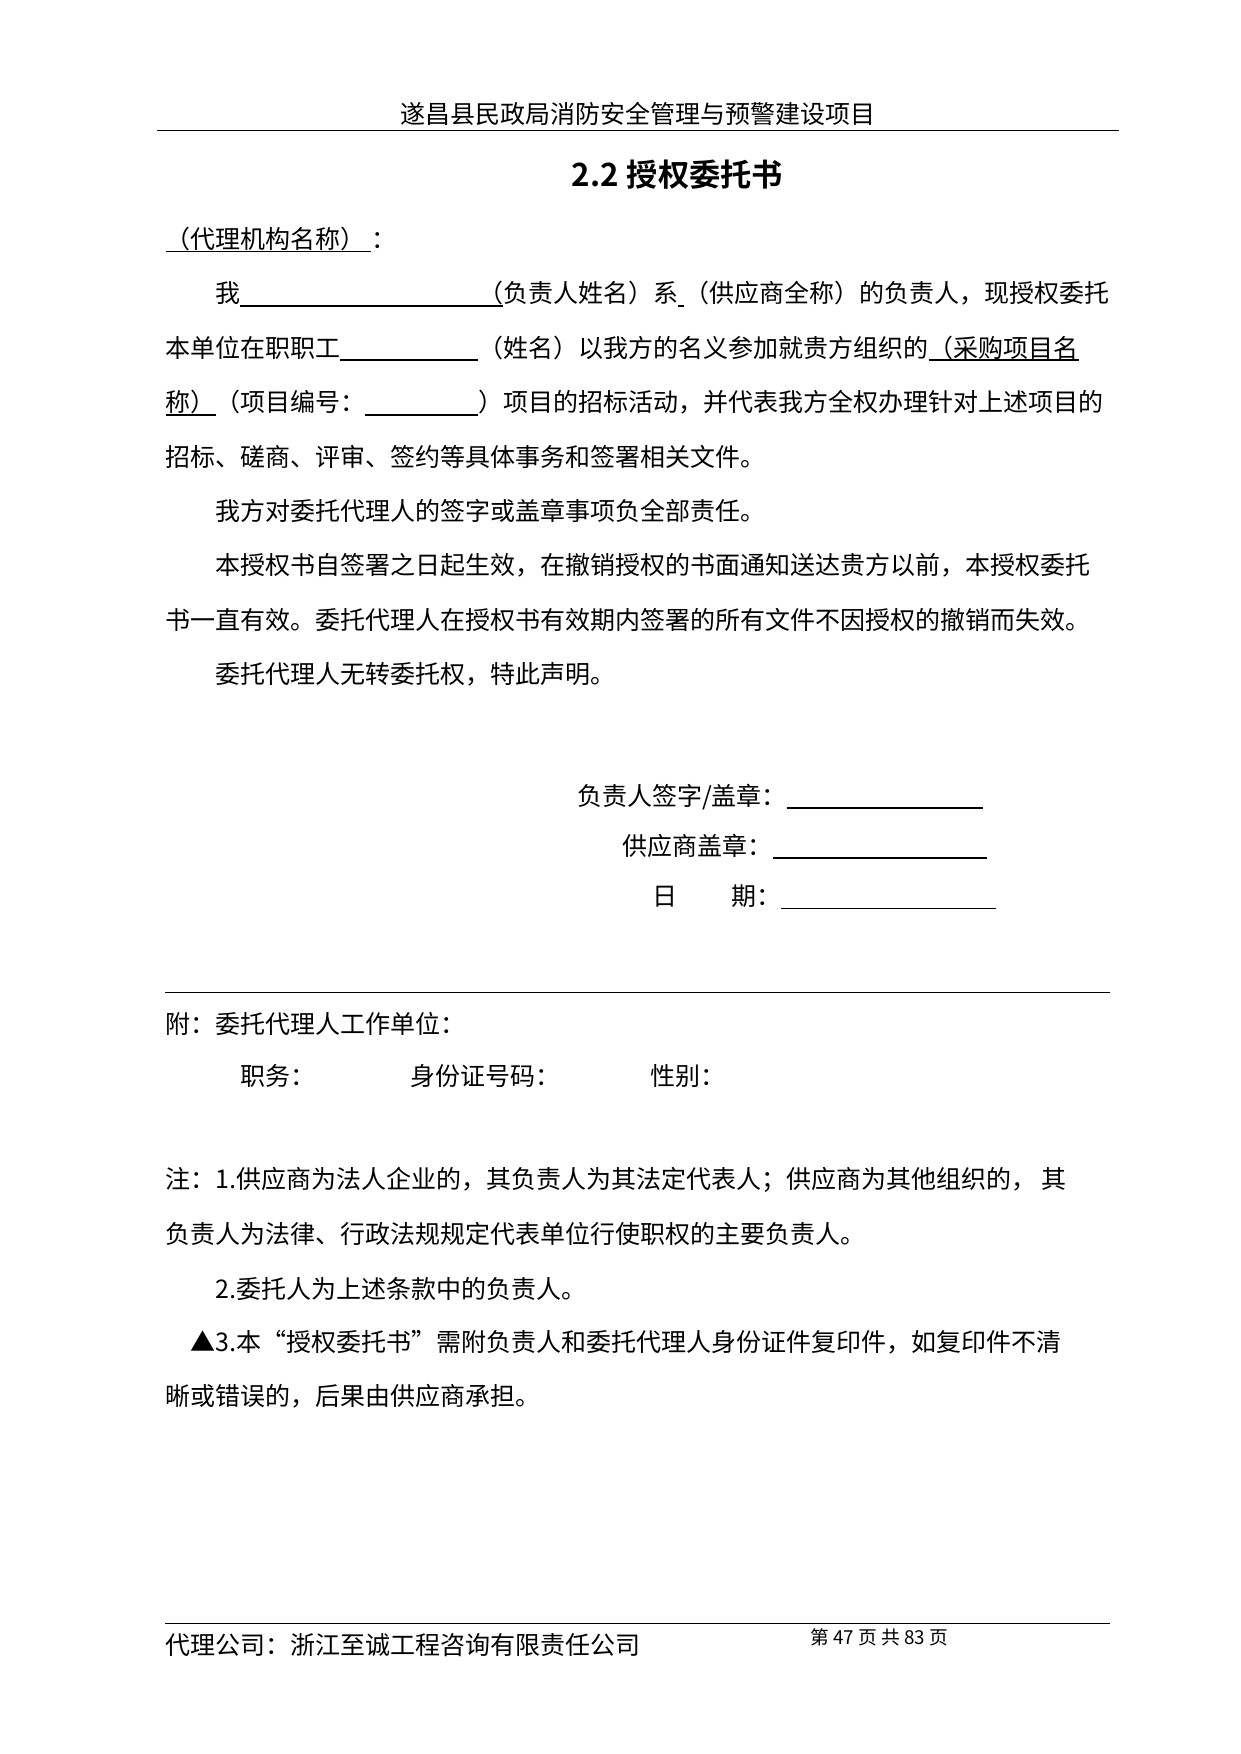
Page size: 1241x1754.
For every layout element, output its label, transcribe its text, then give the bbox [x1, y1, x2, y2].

text 负责人签字/盖章： [165, 776, 983, 813]
text 委托代理人无转委托权，特此声明。 [165, 654, 1110, 691]
text 职务： 身份证号码： 性别： [165, 1057, 1110, 1093]
text 注：1.供应商为法人企业的，其负责人为其法定代表人；供应商为其他组织的， 其负责人为法律、行政法规规定代表单位行使职权的主要负责人。 [165, 1159, 1067, 1251]
text ▲3.本“授权委托书”需附负责人和委托代理人身份证件复印件，如复印件不清晰或错误的，后果由供应商承担。 [165, 1322, 1067, 1413]
text 2.委托人为上述条款中的负责人。 [165, 1269, 1110, 1305]
list 授权委托书 [572, 150, 1110, 195]
text 我方对委托代理人的签字或盖章事项负全部责任。 [165, 491, 1110, 528]
text 本授权书自签署之日起生效，在撤销授权的书面通知送达贵方以前，本授权委托书一直有效。委托代理人在授权书有效期内签署的所有文件不因授权的撤销而失效。 [165, 546, 1110, 636]
text （代理机构名称） ： [165, 219, 1110, 256]
text 供应商盖章： [165, 826, 987, 862]
text 我 （负责人姓名）系 （供应商全称）的负责人，现授权委托本单位在职职工 （姓名）以我方的名义参加就贵方组织的（采购项目名称）（项目编号： ）项目的招标活动，并代表我方全权办理针对上述项目的招标、磋商、评审、签约等具体事务和签署相关文件。 [165, 274, 1110, 473]
text 日 期： [165, 877, 995, 913]
text 附：委托代理人工作单位： [165, 1005, 770, 1041]
